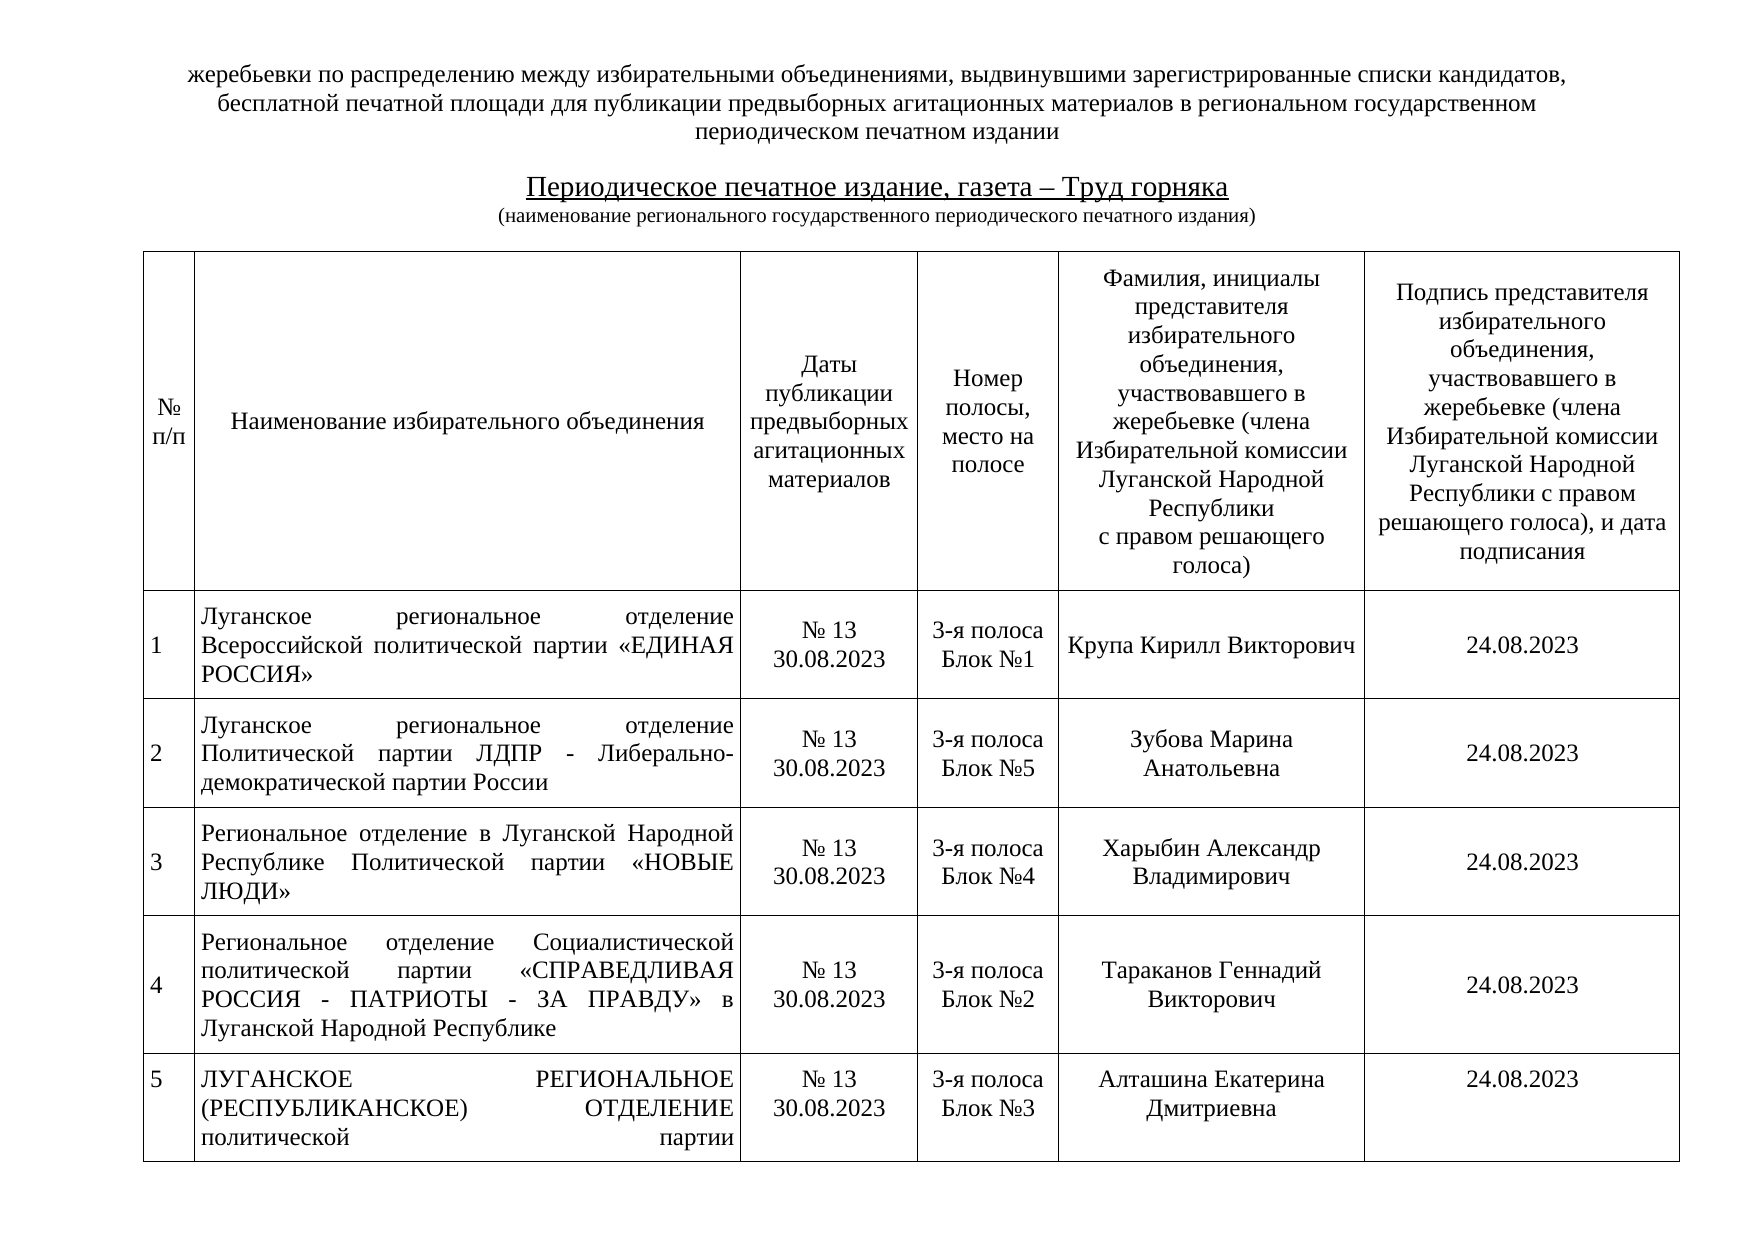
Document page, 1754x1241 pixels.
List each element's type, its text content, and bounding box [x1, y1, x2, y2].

table_cell № 13 30.08.2023 [741, 1054, 917, 1161]
table_cell 24.08.2023 [1365, 916, 1679, 1052]
table_cell № 13 30.08.2023 [741, 916, 917, 1052]
table_cell Крупа Кирилл Викторович [1059, 591, 1364, 698]
table_header Фамилия, инициалы представителя избирательного объединения, участвовавшего в жеребьевке (члена Избирательной комиссии Луганской Народной Республики с правом решающего голоса) [1059, 252, 1364, 589]
table_cell 3-я полоса Блок №3 [918, 1054, 1058, 1161]
table_cell Зубова Марина Анатольевна [1059, 699, 1364, 807]
table_cell № 13 30.08.2023 [741, 699, 917, 807]
table_cell 4 [144, 916, 194, 1052]
table_cell Региональное отделение Социалистической политической партии «СПРАВЕДЛИВАЯ РОССИЯ - ПАТРИОТЫ - ЗА ПРАВДУ» в Луганской Народной Республике [195, 916, 740, 1052]
text жеребьевки по распределению между избирательными объединениями, выдвинувшими зарегистрированные списки кандидатов, бесплатной печатной площади для публикации предвыборных агитационных материалов в региональном государственном периодическом печатном издании [150, 59, 1604, 145]
table_cell Харыбин Александр Владимирович [1059, 808, 1364, 915]
table_header Даты публикации предвыборных агитационных материалов [741, 252, 917, 589]
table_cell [195, 1054, 740, 1161]
table_cell 3-я полоса Блок №2 [918, 916, 1058, 1052]
table_cell 1 [144, 591, 194, 698]
table_cell 3-я полоса Блок №1 [918, 591, 1058, 698]
table_cell 24.08.2023 [1365, 808, 1679, 915]
table_cell 3-я полоса Блок №5 [918, 699, 1058, 807]
table_cell № 13 30.08.2023 [741, 591, 917, 698]
table_header Подпись представителя избирательного объединения, участвовавшего в жеребьевке (члена Избирательной комиссии Луганской Народной Республики с правом решающего голоса), и дата подписания [1365, 252, 1679, 589]
table_cell Луганское региональное отделение Всероссийской политической партии «ЕДИНАЯ РОССИЯ» [195, 591, 740, 698]
table_header № п/п [144, 252, 194, 589]
table_cell Тараканов Геннадий Викторович [1059, 916, 1364, 1052]
table_cell 24.08.2023 [1365, 591, 1679, 698]
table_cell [1059, 1054, 1364, 1161]
table_header Наименование избирательного объединения [195, 252, 740, 589]
table_cell 3 [144, 808, 194, 915]
table_header Номер полосы, место на полосе [918, 252, 1058, 589]
table_cell Региональное отделение в Луганской Народной Республике Политической партии «НОВЫЕ ЛЮДИ» [195, 808, 740, 915]
table_cell 2 [144, 699, 194, 807]
table_cell № 13 30.08.2023 [741, 808, 917, 915]
text Периодическое печатное издание, газета – Труд горняка [150, 169, 1604, 203]
table_cell 3-я полоса Блок №4 [918, 808, 1058, 915]
table_cell 24.08.2023 [1365, 699, 1679, 807]
table_cell 5 [144, 1054, 194, 1161]
table_cell 24.08.2023 [1365, 1054, 1679, 1161]
table_cell Луганское региональное отделение Политической партии ЛДПР - Либерально-демократической партии России [195, 699, 740, 807]
text (наименование регионального государственного периодического печатного издания) [150, 203, 1604, 227]
